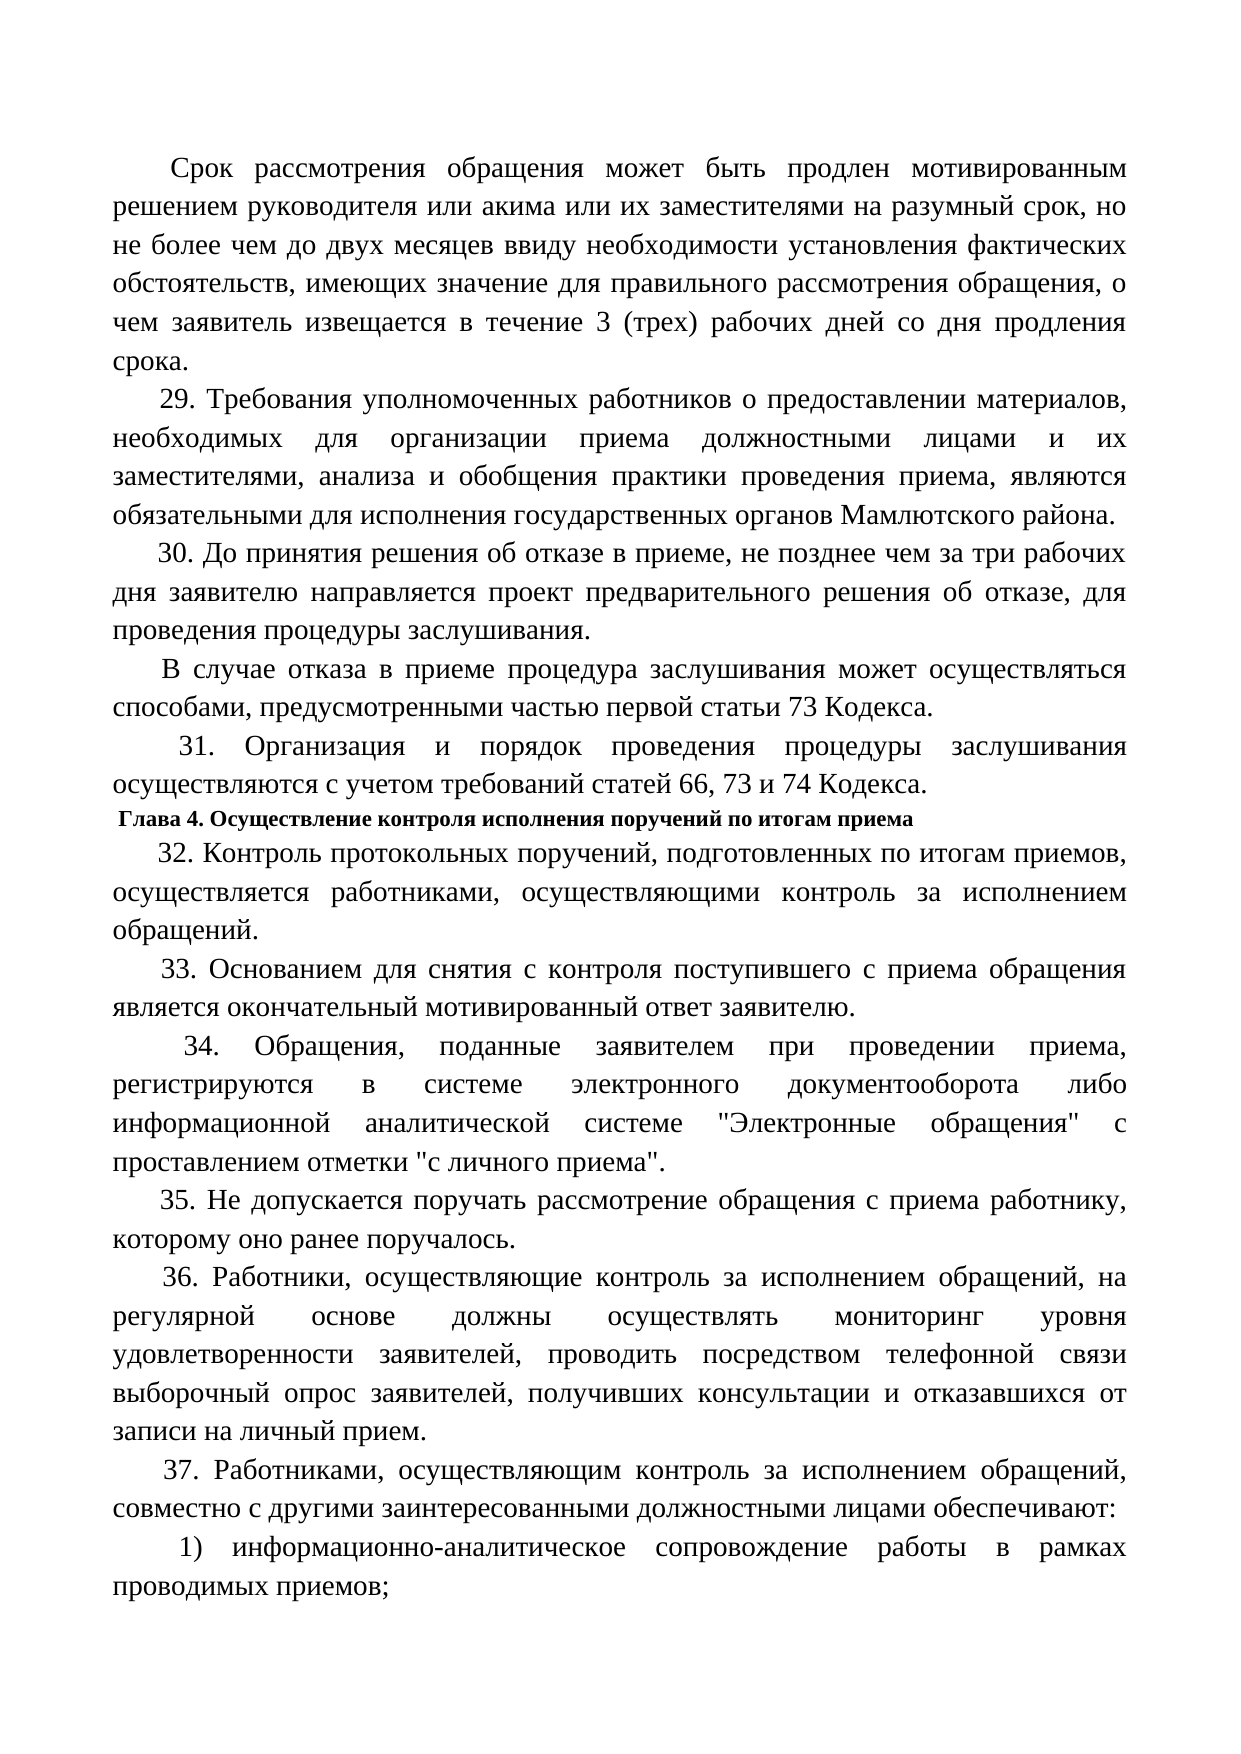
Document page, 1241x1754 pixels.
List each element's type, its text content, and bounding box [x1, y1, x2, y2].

text 1) информационно-аналитическое сопровождение работы в рамках проводимых приемов; [112, 1529, 1128, 1601]
text 30. До принятия решения об отказе в приеме, не позднее чем за три рабочих дня заявителю направляется проект предварительного решения об отказе, для проведения процедуры заслушивания. [112, 535, 1128, 646]
text 33. Основанием для снятия с контроля поступившего с приема обращения является окончательный мотивированный ответ заявителю. [112, 951, 1128, 1023]
text В случае отказа в приеме процедура заслушивания может осуществляться способами, предусмотренными частью первой статьи 73 Кодекса. [112, 651, 1128, 723]
text 37. Работниками, осуществляющим контроль за исполнением обращений, совместно с другими заинтересованными должностными лицами обеспечивают: [112, 1452, 1128, 1524]
text 29. Требования уполномоченных работников о предоставлении материалов, необходимых для организации приема должностными лицами и их заместителями, анализа и обобщения практики проведения приема, являются обязательными для исполнения государственных органов Мамлютского района. [112, 381, 1128, 530]
text 35. Не допускается поручать рассмотрение обращения с приема работнику, которому оно ранее поручалось. [112, 1182, 1128, 1254]
text 31. Организация и порядок проведения процедуры заслушивания осуществляются с учетом требований статей 66, 73 и 74 Кодекса. [112, 728, 1128, 800]
text 36. Работники, осуществляющие контроль за исполнением обращений, на регулярной основе должны осуществлять мониторинг уровня удовлетворенности заявителей, проводить посредством телефонной связи выборочный опрос заявителей, получивших консультации и отказавшихся от записи на личный прием. [112, 1259, 1128, 1447]
text Глава 4. Осуществление контроля исполнения поручений по итогам приема [112, 805, 1128, 832]
text 34. Обращения, поданные заявителем при проведении приема, регистрируются в системе электронного документооборота либо информационной аналитической системе "Электронные обращения" с проставлением отметки "с личного приема". [112, 1028, 1128, 1177]
text Срок рассмотрения обращения может быть продлен мотивированным решением руководителя или акима или их заместителями на разумный срок, но не более чем до двух месяцев ввиду необходимости установления фактических обстоятельств, имеющих значение для правильного рассмотрения обращения, о чем заявитель извещается в течение 3 (трех) рабочих дней со дня продления срока. [112, 150, 1128, 376]
text 32. Контроль протокольных поручений, подготовленных по итогам приемов, осуществляется работниками, осуществляющими контроль за исполнением обращений. [112, 835, 1128, 946]
